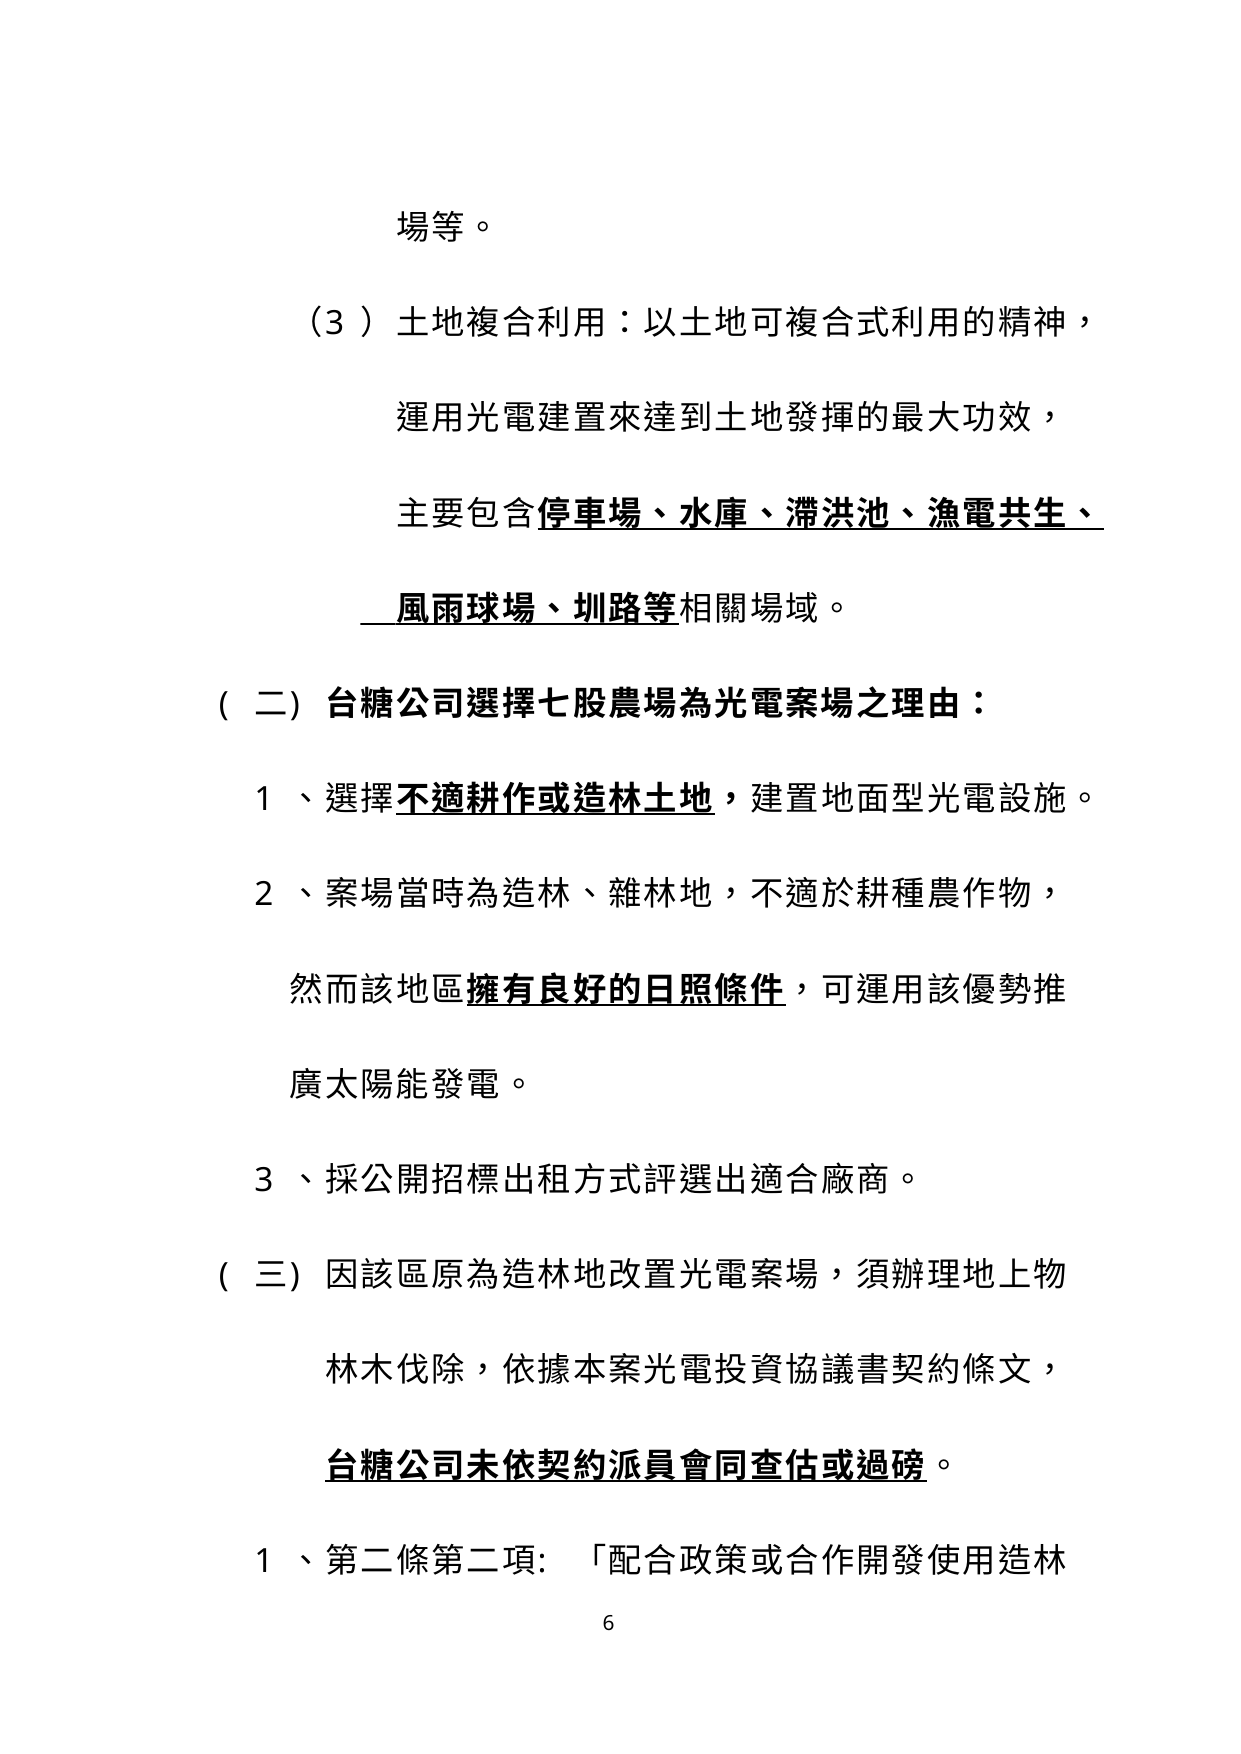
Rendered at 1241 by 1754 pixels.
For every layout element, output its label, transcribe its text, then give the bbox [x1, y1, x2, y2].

subtitle 選擇不適耕作或造林土地，建置地面型光電設施。 [236, 748, 1069, 844]
subtitle 採公開招標出租方式評選出適合廠商。 [236, 1129, 1069, 1224]
subtitle 第二條第二項:「配合政策或合作開發使用造林地，地上林木由乙方委請估價公司會同甲方，估算林木伐除總重量(公噸)或體積(立方公尺)，並依甲方配合政策或合作開發使用造林地林木補償計價方式之林木補償計價標準，訂定標售每公噸或立方公尺林木淨利單價之底價，……。」 [236, 1510, 1069, 1605]
subtitle 台糖公司選擇七股農場為光電案場之理由： [219, 653, 1069, 748]
subtitle 不利農業經營區：引導業者利用不利農業使用土地等方式設置太陽光電系統，提高土地運用價值，主要包含汙染土地、已封閉掩埋場等。 [272, 177, 1069, 272]
subtitle 案場當時為造林、雜林地，不適於耕種農作物，然而該地區擁有良好的日照條件，可運用該優勢推廣太陽能發電。 [236, 844, 1069, 1129]
subtitle 因該區原為造林地改置光電案場，須辦理地上物林木伐除，依據本案光電投資協議書契約條文，台糖公司未依契約派員會同查估或過磅。 [219, 1224, 1069, 1510]
subtitle 土地複合利用：以土地可複合式利用的精神，運用光電建置來達到土地發揮的最大功效，主要包含停車場、水庫、滯洪池、漁電共生、風雨球場、圳路等相關場域。 [272, 272, 1069, 653]
